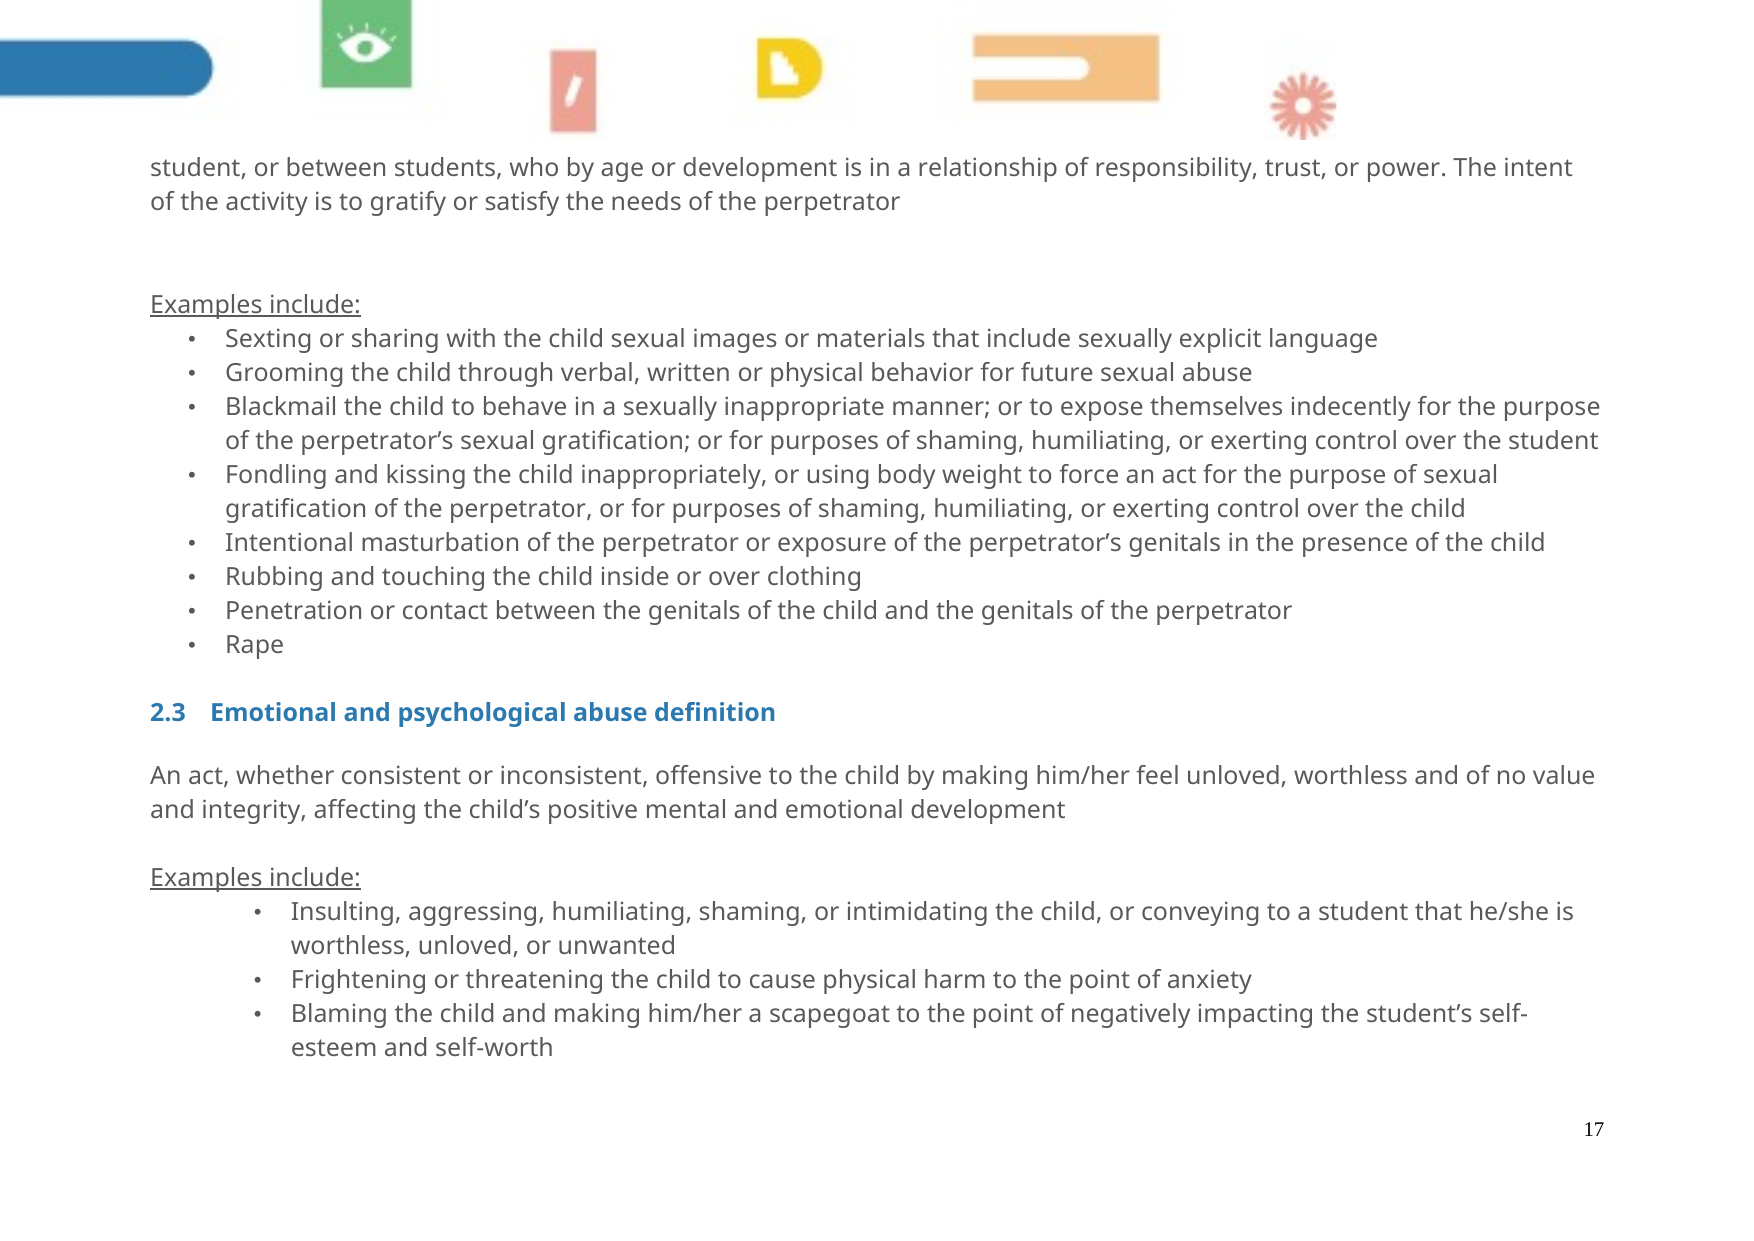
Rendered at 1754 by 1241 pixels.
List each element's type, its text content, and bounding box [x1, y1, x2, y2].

list Fondling and kissing the child inappropriately, or using body weight to force an act for the purpose of sexual gratification of the perpetrator, or for purposes of shaming, humiliating, or exerting control over the child [187, 457, 1604, 525]
list Frightening or threatening the child to cause physical harm to the point of anxiety [253, 962, 1604, 996]
list Insulting, aggressing, humiliating, shaming, or intimidating the child, or conveying to a student that he/she is worthless, unloved, or unwanted [253, 894, 1604, 962]
subtitle Emotional and psychological abuse definition [150, 695, 1604, 729]
list Rape [187, 627, 1604, 661]
text An act, whether consistent or inconsistent, offensive to the child by making him/her feel unloved, worthless and of no value and integrity, affecting the child’s positive mental and emotional development [150, 757, 1604, 826]
list Sexting or sharing with the child sexual images or materials that include sexually explicit language [187, 320, 1604, 354]
list Blackmail the child to behave in a sexually inappropriate manner; or to expose themselves indecently for the purpose of the perpetrator’s sexual gratification; or for purposes of shaming, humiliating, or exerting control over the student [187, 388, 1604, 457]
list Intentional masturbation of the perpetrator or exposure of the perpetrator’s genitals in the presence of the child [187, 525, 1604, 559]
text Examples include: [150, 860, 1604, 894]
text Examples include: [150, 286, 1604, 320]
list Blaming the child and making him/her a scapegoat to the point of negatively impacting the student’s self-esteem and self-worth [253, 996, 1604, 1064]
picture [0, 0, 1337, 140]
list Penetration or contact between the genitals of the child and the genitals of the perpetrator [187, 593, 1604, 627]
list Rubbing and touching the child inside or over clothing [187, 559, 1604, 593]
list Grooming the child through verbal, written or physical behavior for future sexual abuse [187, 354, 1604, 388]
